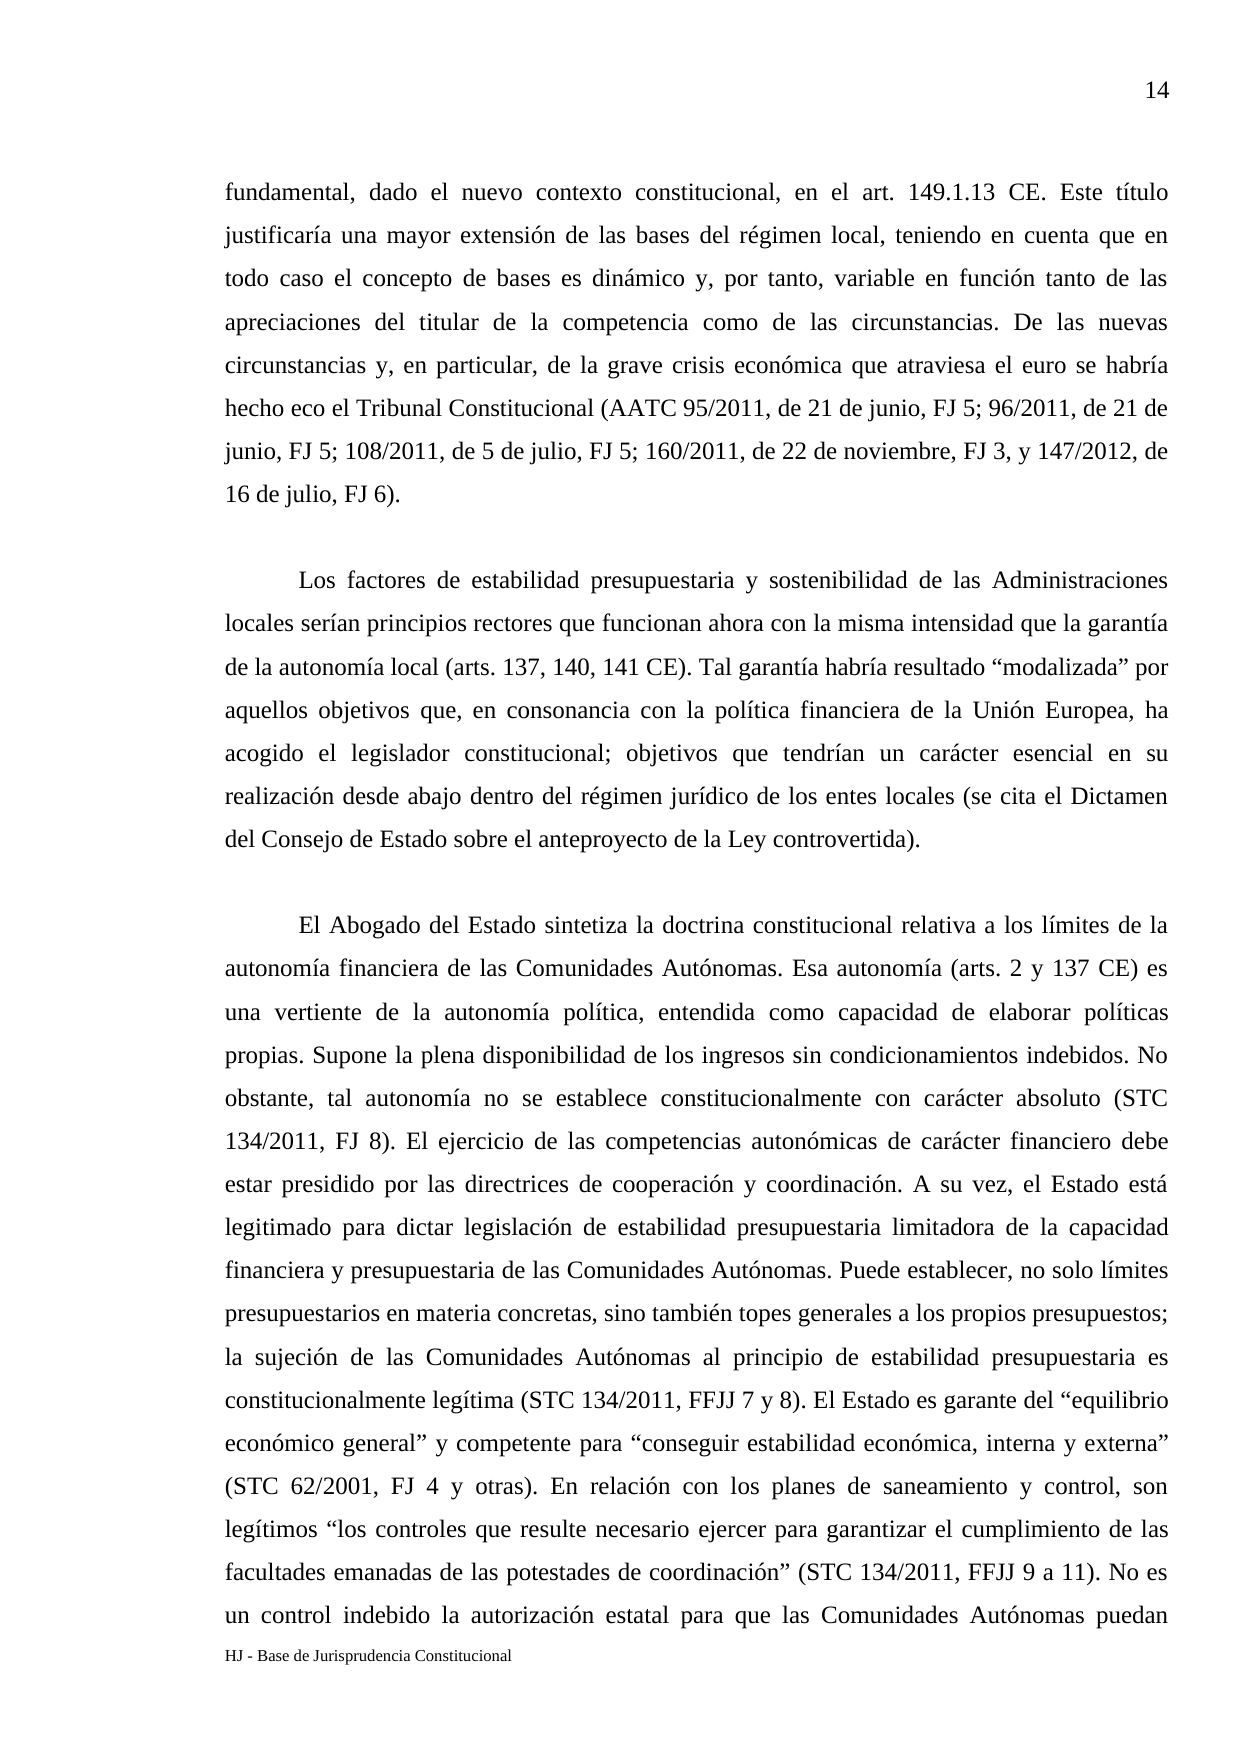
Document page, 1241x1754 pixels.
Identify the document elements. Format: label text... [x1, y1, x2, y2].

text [224, 910, 1169, 1629]
text Los factores de estabilidad presupuestaria y sostenibilidad de las Administraciones locales serían principios rectores que funcionan ahora con la misma intensidad que la garantía de la autonomía local (arts. 137, 140, 141 CE). Tal garantía habría resultado “modalizada” por aquellos objetivos que, en consonancia con la política financiera de la Unión Europea, ha acogido el legislador constitucional; objetivos que tendrían un carácter esencial en su realización desde abajo dentro del régimen jurídico de los entes locales (se cita el Dictamen del Consejo de Estado sobre el anteproyecto de la Ley controvertida). [224, 565, 1169, 853]
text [224, 177, 1169, 508]
